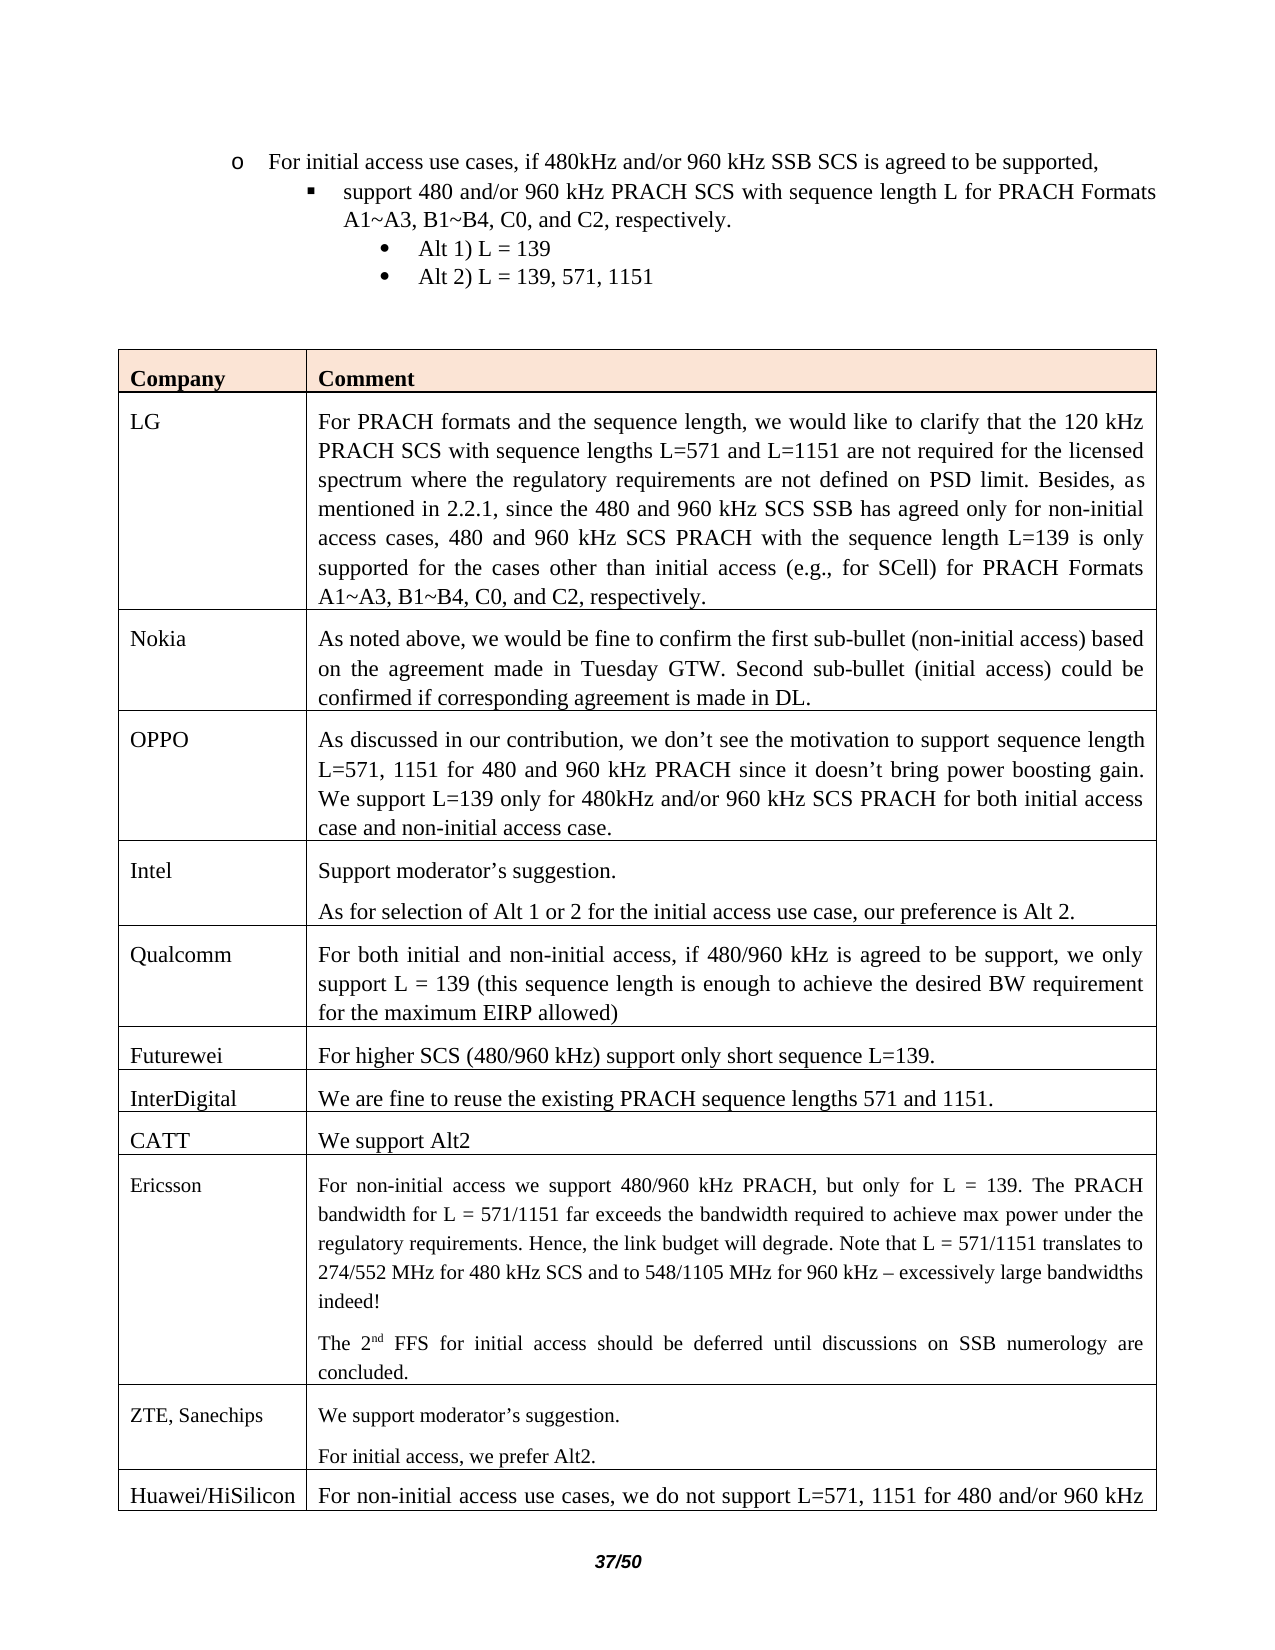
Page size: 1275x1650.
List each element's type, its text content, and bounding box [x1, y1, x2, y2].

table_cell Ericsson [119, 1155, 306, 1384]
table_cell CATT [119, 1112, 306, 1154]
table_cell We support Alt2 [307, 1112, 1156, 1154]
table_cell Support moderator’s suggestion. As for selection of Alt 1 or 2 for the initial access use case, our preference is Alt 2. [307, 841, 1156, 925]
table_header Comment [307, 350, 1156, 391]
table_cell Intel [119, 841, 306, 925]
table_cell We support moderator’s suggestion. For initial access, we prefer Alt2. [307, 1385, 1156, 1468]
table_cell Qualcomm [119, 926, 306, 1026]
list support 480 and/or 960 kHz PRACH SCS with sequence length L for PRACH Formats A1~A3, B1~B4, C0, and C2, respectively. [306, 178, 1157, 233]
table_cell For non-initial access we support 480/960 kHz PRACH, but only for L = 139. The PRACH bandwidth for L = 571/1151 far exceeds the bandwidth required to achieve max power under the regulatory requirements. Hence, the link budget will degrade. Note that L = 571/1151 translates to 274/552 MHz for 480 kHz SCS and to 548/1105 MHz for 960 kHz – excessively large bandwidths indeed! The 2nd FFS for initial access should be deferred until discussions on SSB numerology are concluded. [307, 1155, 1156, 1384]
table_cell As noted above, we would be fine to confirm the first sub-bullet (non-initial access) based on the agreement made in Tuesday GTW. Second sub-bullet (initial access) could be confirmed if corresponding agreement is made in DL. [307, 610, 1156, 710]
table_cell Nokia [119, 610, 306, 710]
list Alt 1) L = 139 [381, 235, 1157, 261]
table_cell We are fine to reuse the existing PRACH sequence lengths 571 and 1151. [307, 1070, 1156, 1111]
table_cell ZTE, Sanechips [119, 1385, 306, 1468]
table_cell Futurewei [119, 1027, 306, 1068]
table_cell For PRACH formats and the sequence length, we would like to clarify that the 120 kHz PRACH SCS with sequence lengths L=571 and L=1151 are not required for the licensed spectrum where the regulatory requirements are not defined on PSD limit. Besides, as mentioned in 2.2.1, since the 480 and 960 kHz SCS SSB has agreed only for non-initial access cases, 480 and 960 kHz SCS PRACH with the sequence length L=139 is only supported for the cases other than initial access (e.g., for SCell) for PRACH Formats A1~A3, B1~B4, C0, and C2, respectively. [307, 393, 1156, 609]
table_header Company [119, 350, 306, 391]
table_cell Huawei/HiSilicon [119, 1470, 306, 1510]
list Alt 2) L = 139, 571, 1151 [381, 263, 1157, 290]
list For initial access use cases, if 480kHz and/or 960 kHz SSB SCS is agreed to be supported, [231, 148, 1157, 176]
table_cell As discussed in our contribution, we don’t see the motivation to support sequence length L=571, 1151 for 480 and 960 kHz PRACH since it doesn’t bring power boosting gain. We support L=139 only for 480kHz and/or 960 kHz SCS PRACH for both initial access case and non-initial access case. [307, 711, 1156, 840]
table_cell InterDigital [119, 1070, 306, 1111]
table_cell For both initial and non-initial access, if 480/960 kHz is agreed to be support, we only support L = 139 (this sequence length is enough to achieve the desired BW requirement for the maximum EIRP allowed) [307, 926, 1156, 1026]
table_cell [307, 1470, 1156, 1510]
table_cell OPPO [119, 711, 306, 840]
table_cell LG [119, 393, 306, 609]
table_cell For higher SCS (480/960 kHz) support only short sequence L=139. [307, 1027, 1156, 1068]
